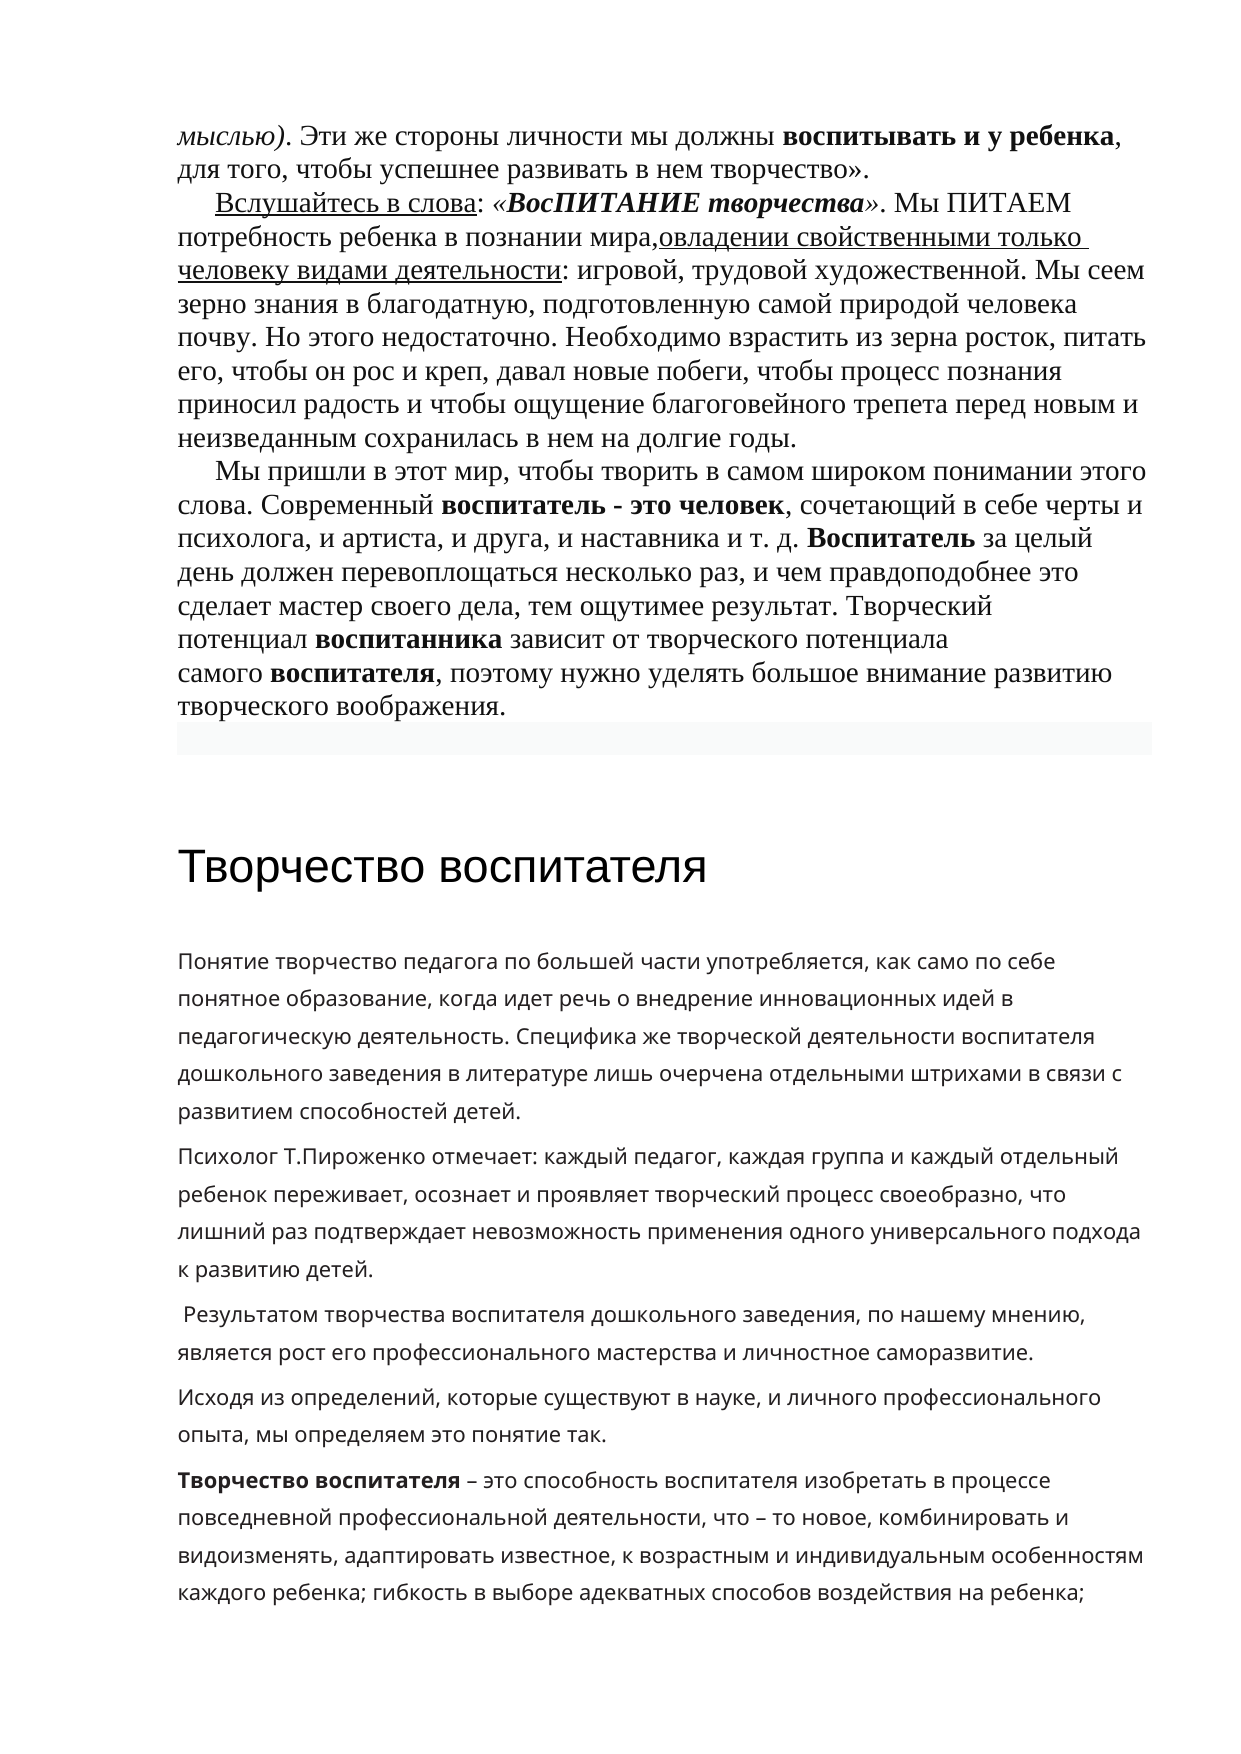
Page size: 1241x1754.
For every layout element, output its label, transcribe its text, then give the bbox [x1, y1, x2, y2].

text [177, 1457, 1152, 1607]
text Творчество воспитателя [177, 837, 1152, 893]
text Исходя из определений, которые существуют в науке, и личного профессионального опыта, мы определяем это понятие так. [177, 1374, 1152, 1449]
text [177, 118, 1152, 185]
text Вслушайтесь в слова: «ВосПИТАНИЕ творчества». Мы ПИТАЕМ потребность ребенка в познании мира,овладении свойственными только человеку видами деятельности: игровой, трудовой художественной. Мы сеем зерно знания в благодатную, подготовленную самой природой человека почву. Но этого недостаточно. Необходимо взрастить из зерна росток, питать его, чтобы он рос и креп, давал новые побеги, чтобы процесс познания приносил радость и чтобы ощущение благоговейного трепета перед новым и неизведанным сохранилась в нем на долгие годы. [177, 185, 1152, 453]
text Мы пришли в этот мир, чтобы творить в самом широком понимании этого слова. Современный воспитатель - это человек, сочетающий в себе черты и психолога, и артиста, и друга, и наставника и т. д. Воспитатель за целый день должен перевоплощаться несколько раз, и чем правдоподобнее это сделает мастер своего дела, тем ощутимее результат. Творческий потенциал воспитанника зависит от творческого потенциала самого воспитателя, поэтому нужно уделять большое внимание развитию творческого воображения. [177, 453, 1152, 722]
text Психолог Т.Пироженко отмечает: каждый педагог, каждая группа и каждый отдельный ребенок переживает, осознает и проявляет творческий процесс своеобразно, что лишний раз подтверждает невозможность применения одного универсального подхода к развитию детей. [177, 1133, 1152, 1283]
text Результатом творчества воспитателя дошкольного заведения, по нашему мнению, является рост его профессионального мастерства и личностное саморазвитие. [177, 1291, 1152, 1366]
text Понятие творчество педагога по большей части употребляется, как само по себе понятное образование, когда идет речь о внедрение инновационных идей в педагогическую деятельность. Специфика же творческой деятельности воспитателя дошкольного заведения в литературе лишь очерчена отдельными штрихами в связи с развитием способностей детей. [177, 938, 1152, 1126]
